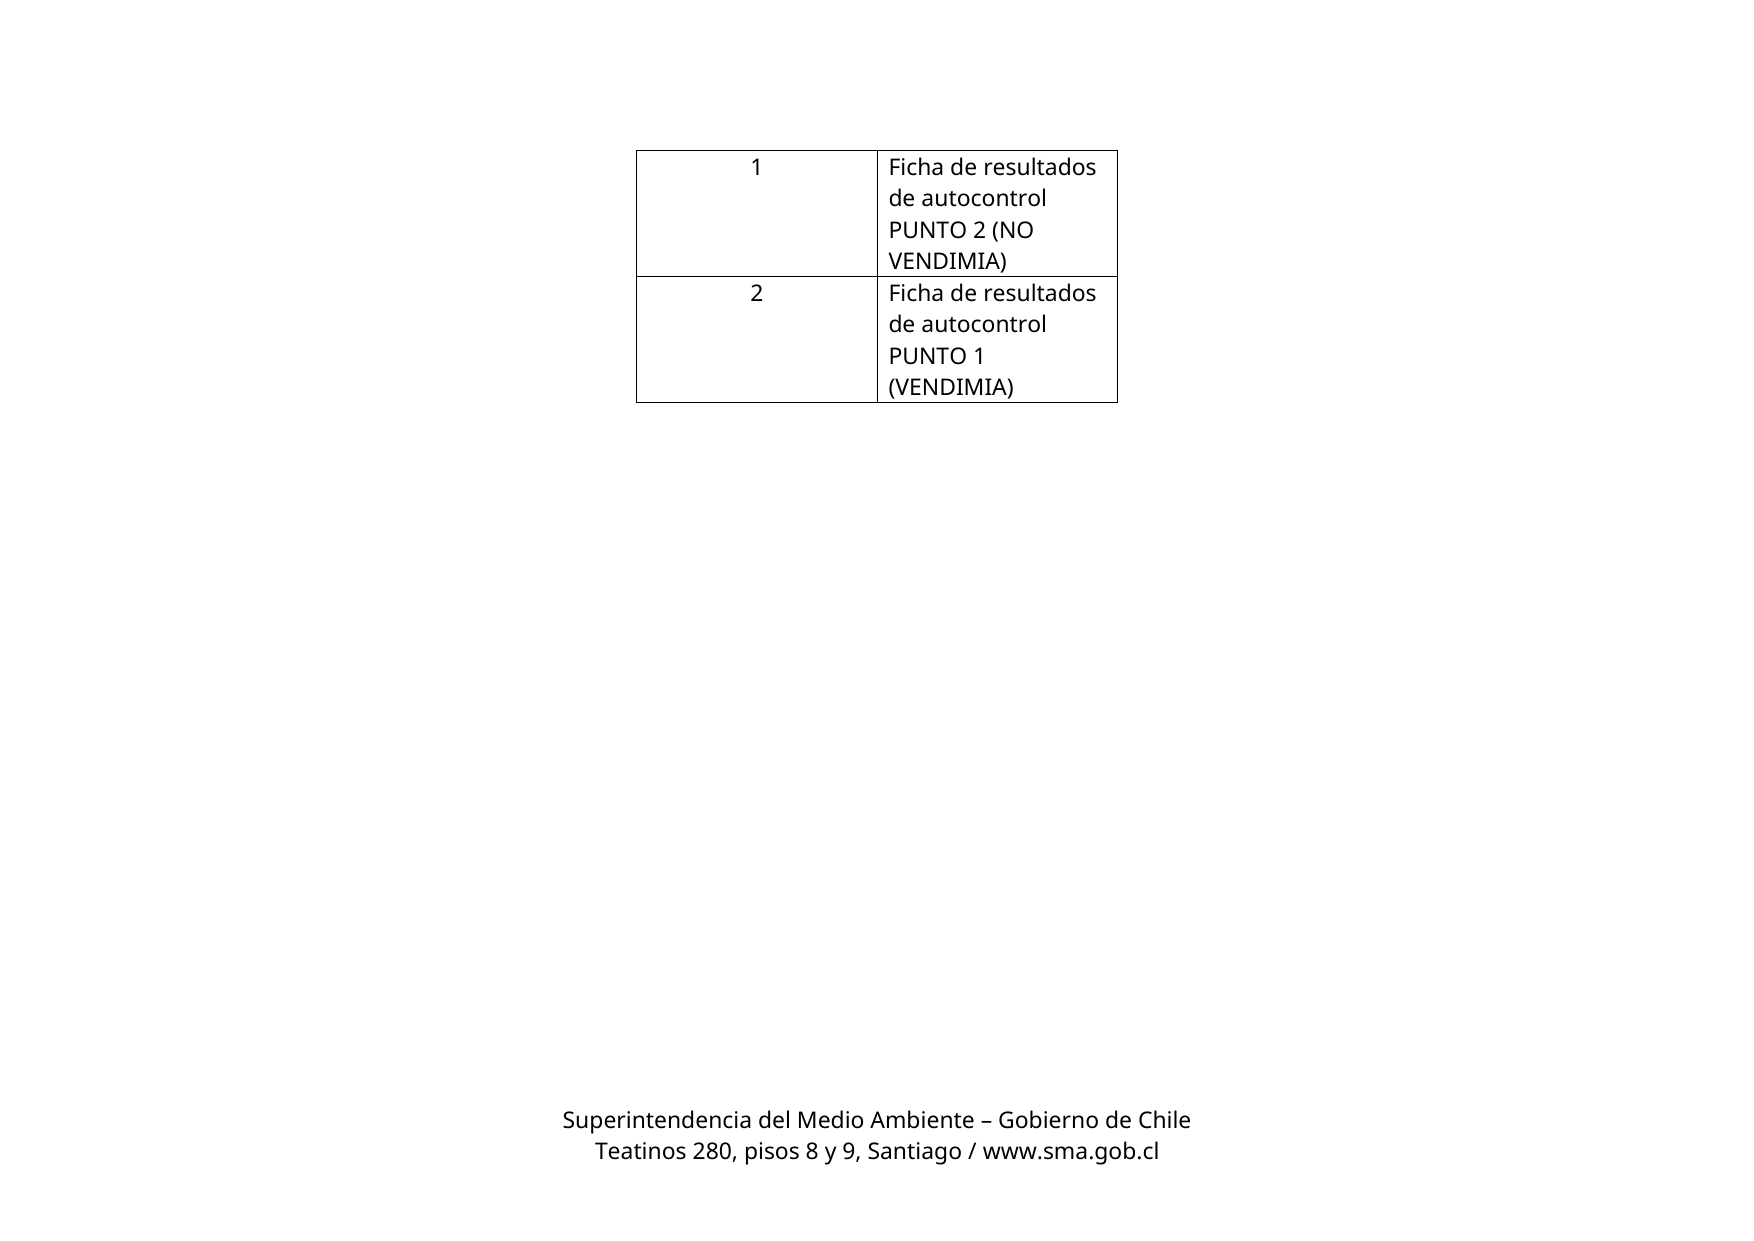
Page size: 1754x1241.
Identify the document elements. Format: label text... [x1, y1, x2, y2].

table_cell Ficha de resultados de autocontrol PUNTO 1 (VENDIMIA) [878, 277, 1117, 402]
table_cell 1 [637, 151, 877, 276]
table_cell Ficha de resultados de autocontrol PUNTO 2 (NO VENDIMIA) [878, 151, 1117, 276]
table_cell 2 [637, 277, 877, 402]
